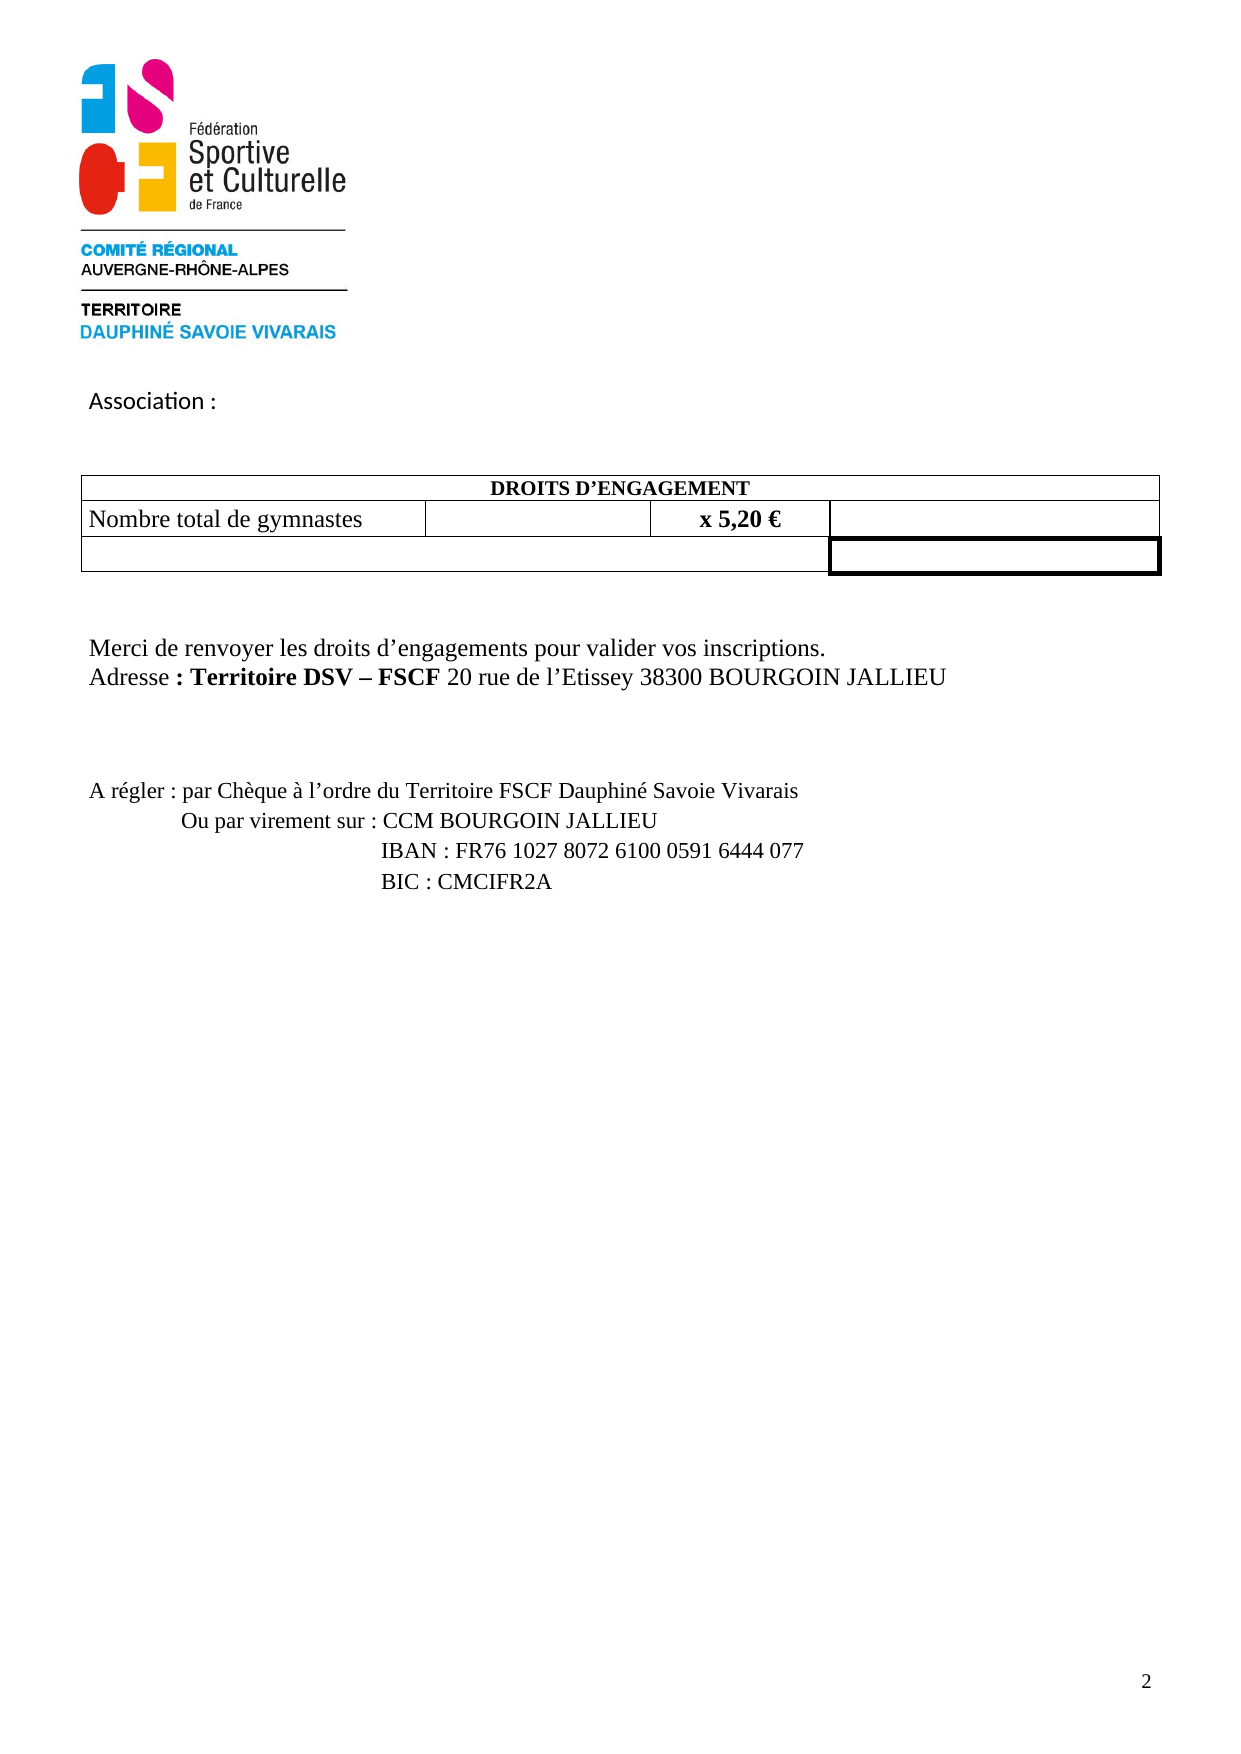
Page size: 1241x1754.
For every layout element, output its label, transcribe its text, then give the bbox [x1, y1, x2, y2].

table_cell [831, 501, 1159, 536]
table_cell [832, 541, 1157, 571]
table_header DROITS D’ENGAGEMENT [82, 476, 1159, 500]
text Adresse : Territoire DSV – FSCF 20 rue de l’Etissey 38300 BOURGOIN JALLIEU [89, 662, 1152, 691]
table_cell [82, 537, 828, 571]
picture [51, 32, 374, 364]
text Merci de renvoyer les droits d’engagements pour valider vos inscriptions. [89, 633, 1152, 662]
text IBAN : FR76 1027 8072 6100 0591 6444 077 [164, 837, 1152, 864]
text BIC : CMCIFR2A [164, 868, 1152, 894]
table_cell x 5,20 € [651, 501, 829, 536]
text A régler : par Chèque à l’ordre du Territoire FSCF Dauphiné Savoie Vivarais [89, 777, 1152, 803]
text Association : [89, 385, 1152, 415]
table_cell Nombre total de gymnastes [82, 501, 425, 536]
table_cell [426, 501, 650, 536]
text Ou par virement sur : CCM BOURGOIN JALLIEU [164, 807, 1152, 834]
